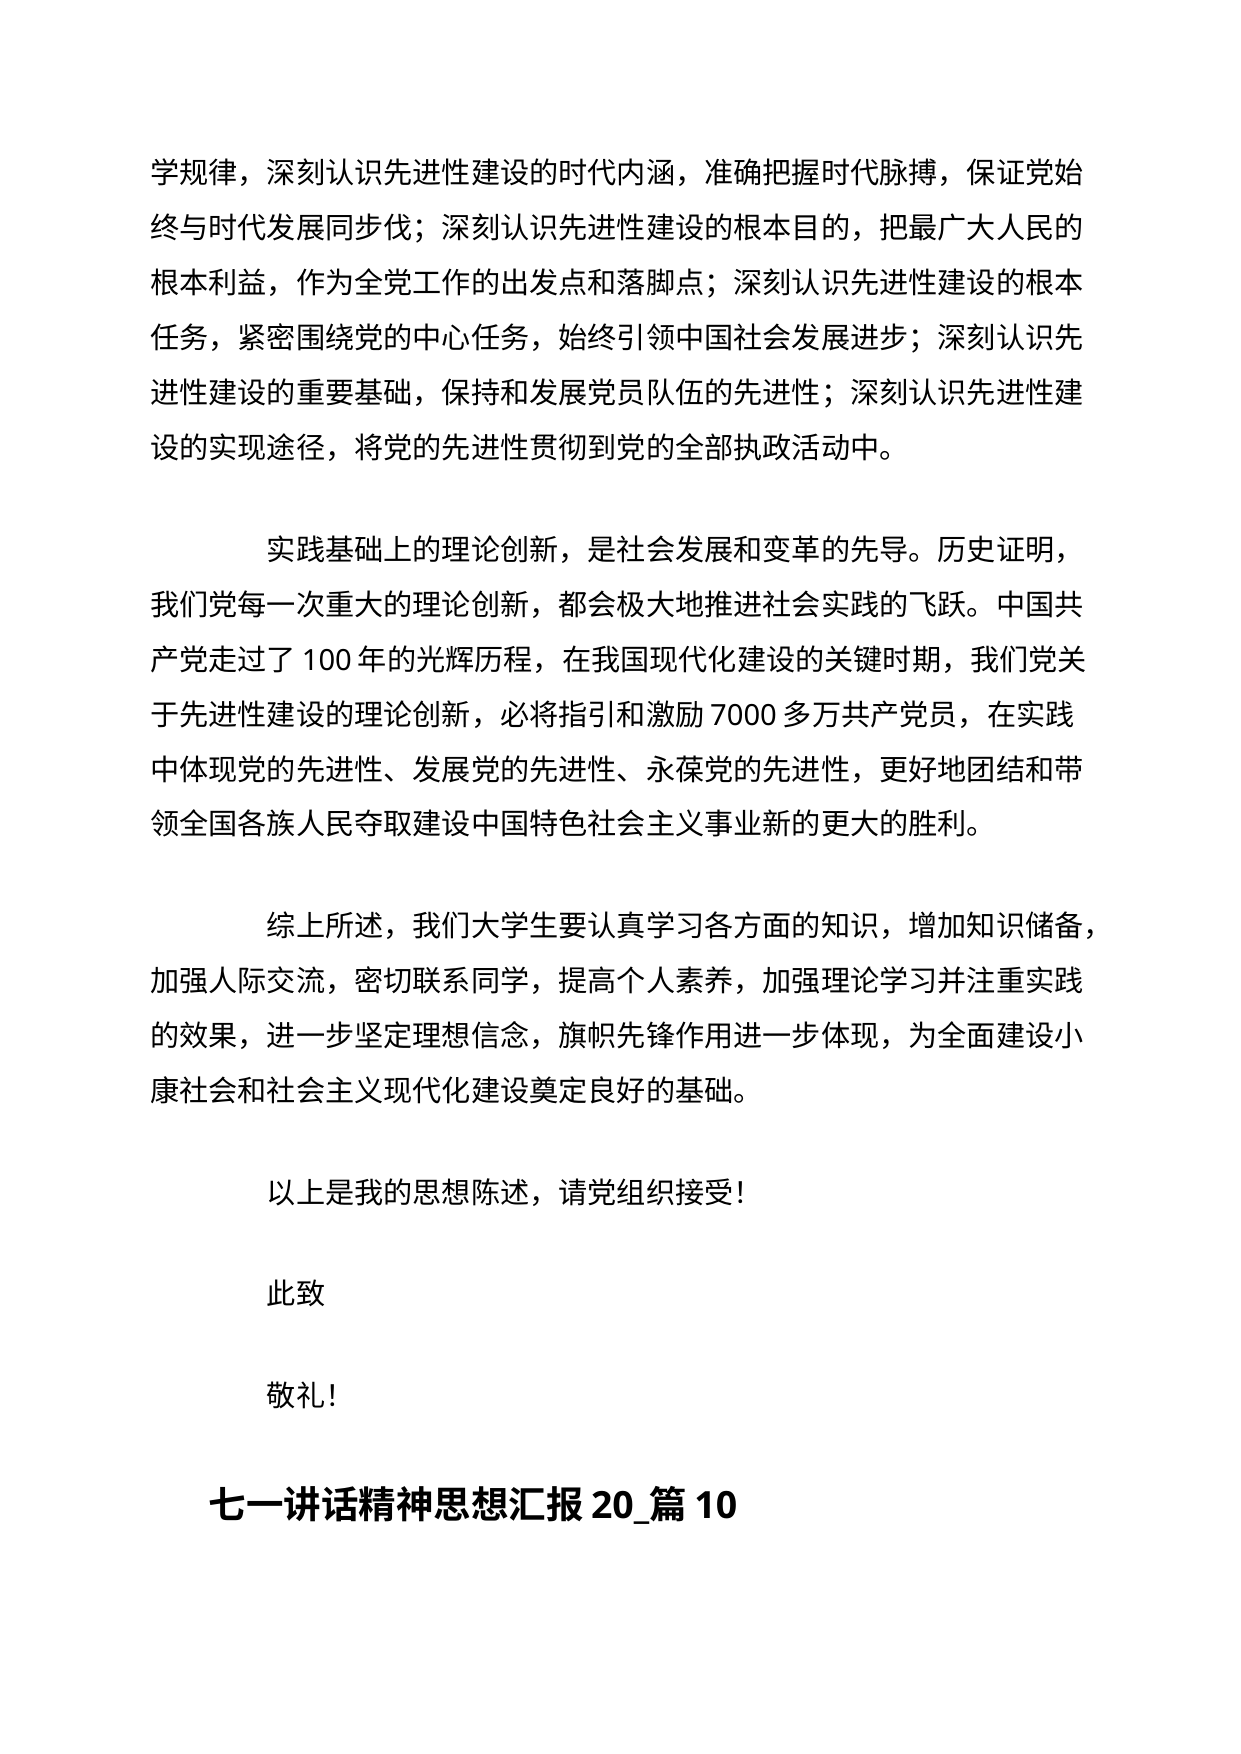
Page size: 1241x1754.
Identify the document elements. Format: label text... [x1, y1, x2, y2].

text 综上所述，我们大学生要认真学习各方面的知识，增加知识储备，加强人际交流，密切联系同学，提高个人素养，加强理论学习并注重实践的效果，进一步坚定理想信念，旗帜先锋作用进一步体现，为全面建设小康社会和社会主义现代化建设奠定良好的基础。 [150, 903, 1090, 1110]
text 实践基础上的理论创新，是社会发展和变革的先导。历史证明，我们党每一次重大的理论创新，都会极大地推进社会实践的飞跃。中国共产党走过了100年的光辉历程，在我国现代化建设的关键时期，我们党关于先进性建设的理论创新，必将指引和激励7000多万共产党员，在实践中体现党的先进性、发展党的先进性、永葆党的先进性，更好地团结和带领全国各族人民夺取建设中国特色社会主义事业新的更大的胜利。 [150, 526, 1090, 843]
text 以上是我的思想陈述，请党组织接受！ [150, 1169, 1090, 1211]
text 此致 [150, 1271, 1090, 1313]
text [150, 150, 1090, 467]
text 七一讲话精神思想汇报20_篇10 [150, 1474, 1090, 1529]
text 敬礼！ [150, 1373, 1090, 1415]
